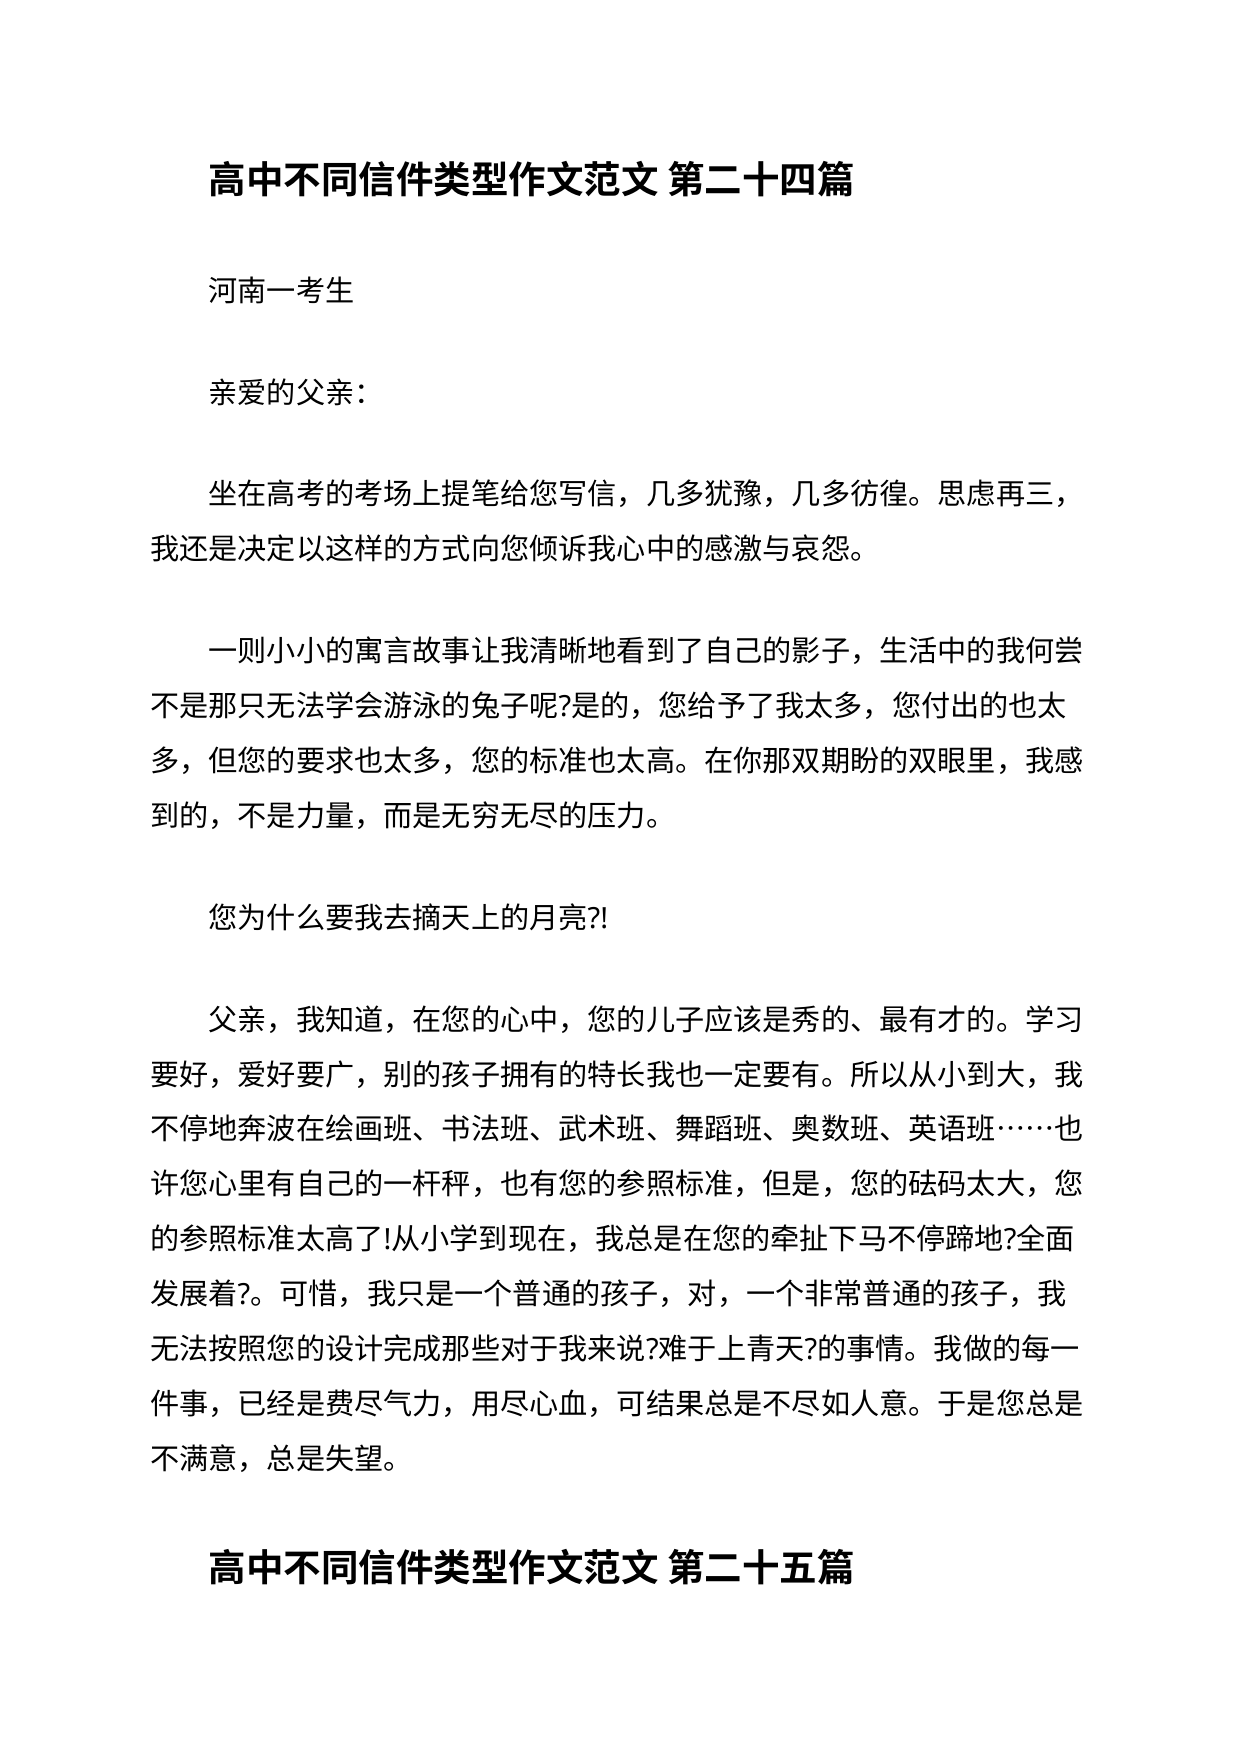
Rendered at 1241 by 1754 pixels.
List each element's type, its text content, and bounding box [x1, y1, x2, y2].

text 高中不同信件类型作文范文 第二十五篇 [150, 1537, 1090, 1592]
text 坐在高考的考场上提笔给您写信，几多犹豫，几多彷徨。思虑再三，我还是决定以这样的方式向您倾诉我心中的感激与哀怨。 [150, 471, 1090, 568]
text 亲爱的父亲： [150, 369, 1090, 411]
text 您为什么要我去摘天上的月亮?! [150, 894, 1090, 937]
text 一则小小的寓言故事让我清晰地看到了自己的影子，生活中的我何尝不是那只无法学会游泳的兔子呢?是的，您给予了我太多，您付出的也太多，但您的要求也太多，您的标准也太高。在你那双期盼的双眼里，我感到的，不是力量，而是无穷无尽的压力。 [150, 628, 1090, 835]
text 高中不同信件类型作文范文 第二十四篇 [150, 150, 1090, 204]
text 父亲，我知道，在您的心中，您的儿子应该是秀的、最有才的。学习要好，爱好要广，别的孩子拥有的特长我也一定要有。所以从小到大，我不停地奔波在绘画班、书法班、武术班、舞蹈班、奥数班、英语班……也许您心里有自己的一杆秤，也有您的参照标准，但是，您的砝码太大，您的参照标准太高了!从小学到现在，我总是在您的牵扯下马不停蹄地?全面发展着?。可惜，我只是一个普通的孩子，对，一个非常普通的孩子，我无法按照您的设计完成那些对于我来说?难于上青天?的事情。我做的每一件事，已经是费尽气力，用尽心血，可结果总是不尽如人意。于是您总是不满意，总是失望。 [150, 996, 1090, 1478]
text 河南一考生 [150, 267, 1090, 310]
